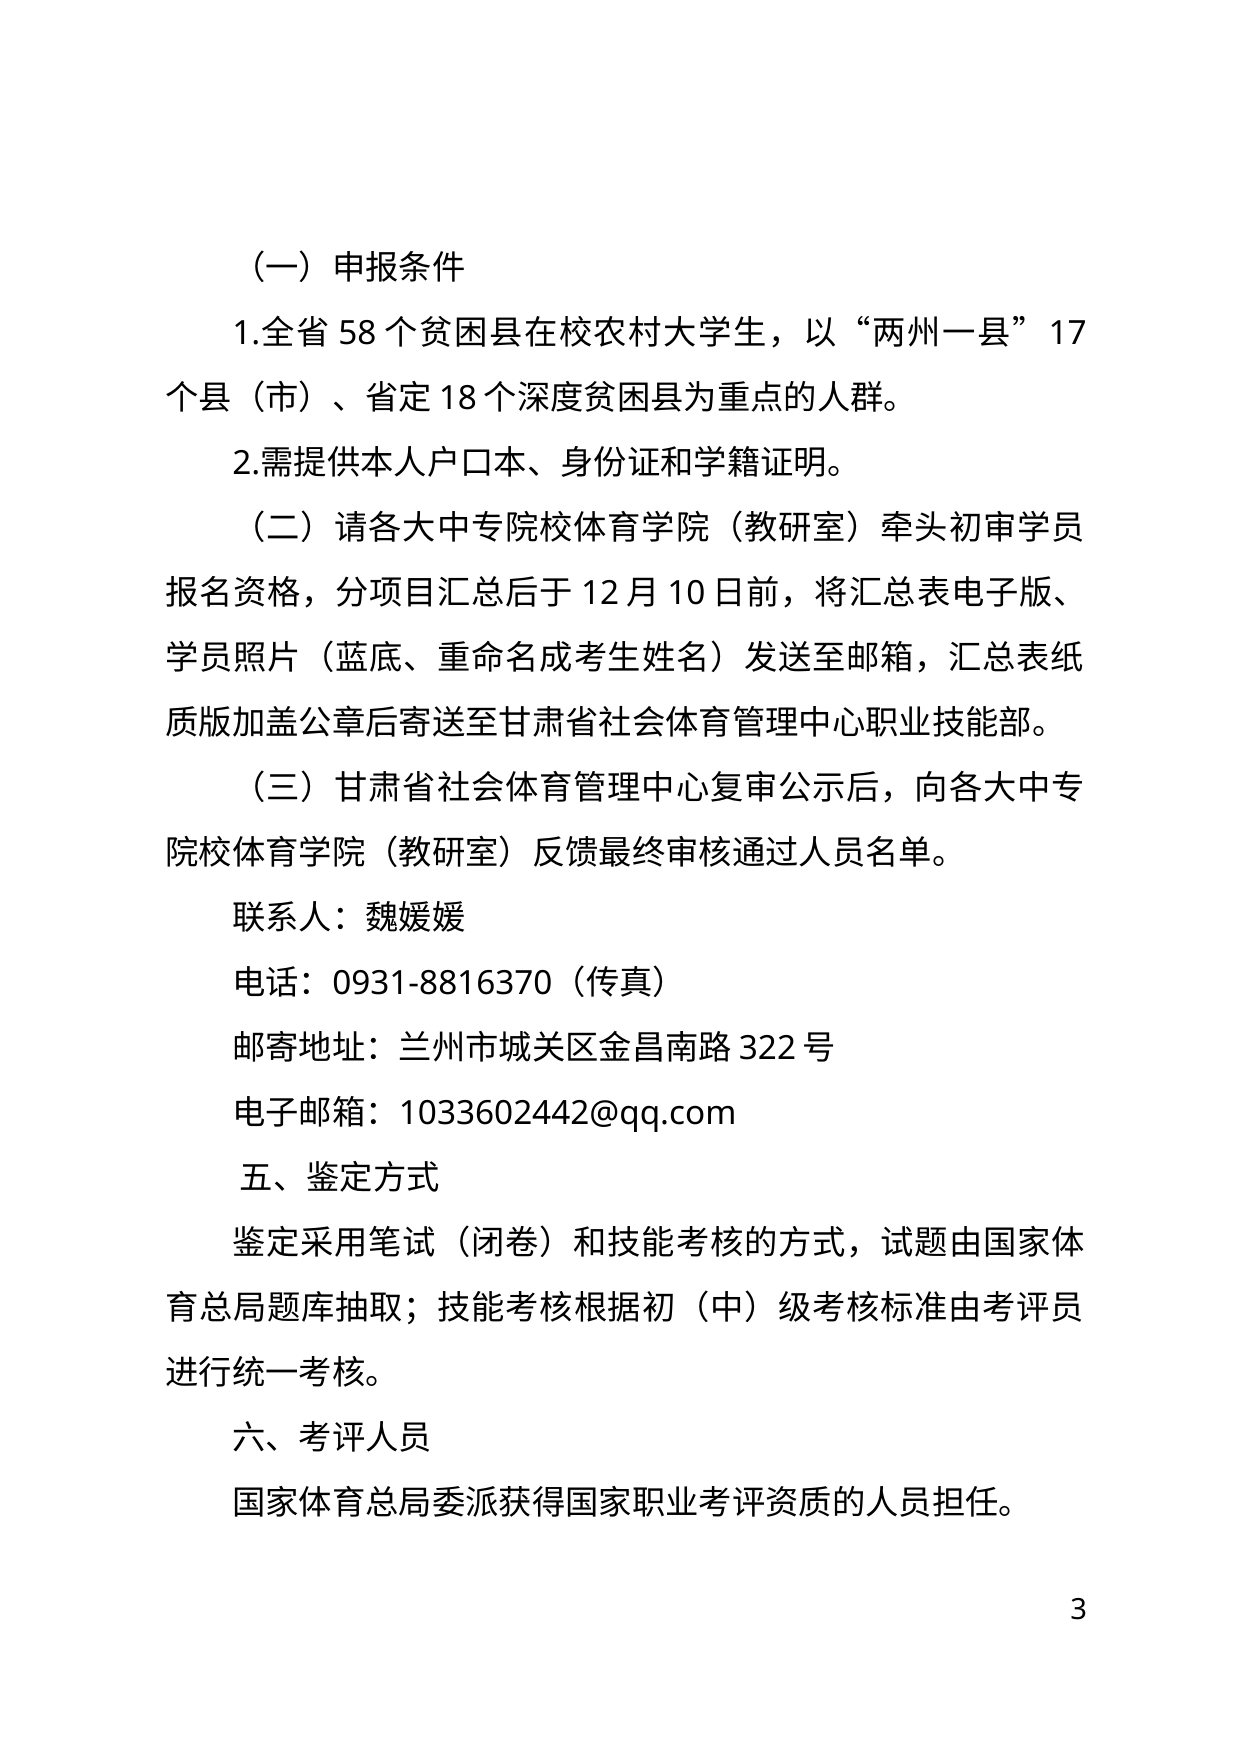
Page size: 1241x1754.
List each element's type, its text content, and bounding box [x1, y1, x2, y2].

text （三）甘肃省社会体育管理中心复审公示后，向各大中专院校体育学院（教研室）反馈最终审核通过人员名单。 [165, 753, 1087, 883]
text 2.需提供本人户口本、身份证和学籍证明。 [165, 428, 1087, 493]
text 国家体育总局委派获得国家职业考评资质的人员担任。 [165, 1468, 1087, 1533]
text 电话：0931-8816370（传真） [165, 948, 1087, 1013]
text （一）申报条件 [165, 233, 1087, 298]
text 联系人：魏媛媛 [165, 883, 1087, 948]
text 六、考评人员 [165, 1403, 1087, 1468]
text 五、鉴定方式 [165, 1143, 1087, 1208]
text 鉴定采用笔试（闭卷）和技能考核的方式，试题由国家体育总局题库抽取；技能考核根据初（中）级考核标准由考评员进行统一考核。 [165, 1208, 1087, 1403]
text 电子邮箱：1033602442@qq.com [165, 1078, 1087, 1143]
text 1.全省58个贫困县在校农村大学生，以“两州一县”17个县（市）、省定18个深度贫困县为重点的人群。 [165, 298, 1087, 428]
text 邮寄地址：兰州市城关区金昌南路322号 [165, 1013, 1087, 1078]
text （二）请各大中专院校体育学院（教研室）牵头初审学员报名资格，分项目汇总后于12月10日前，将汇总表电子版、学员照片（蓝底、重命名成考生姓名）发送至邮箱，汇总表纸质版加盖公章后寄送至甘肃省社会体育管理中心职业技能部。 [165, 493, 1087, 753]
